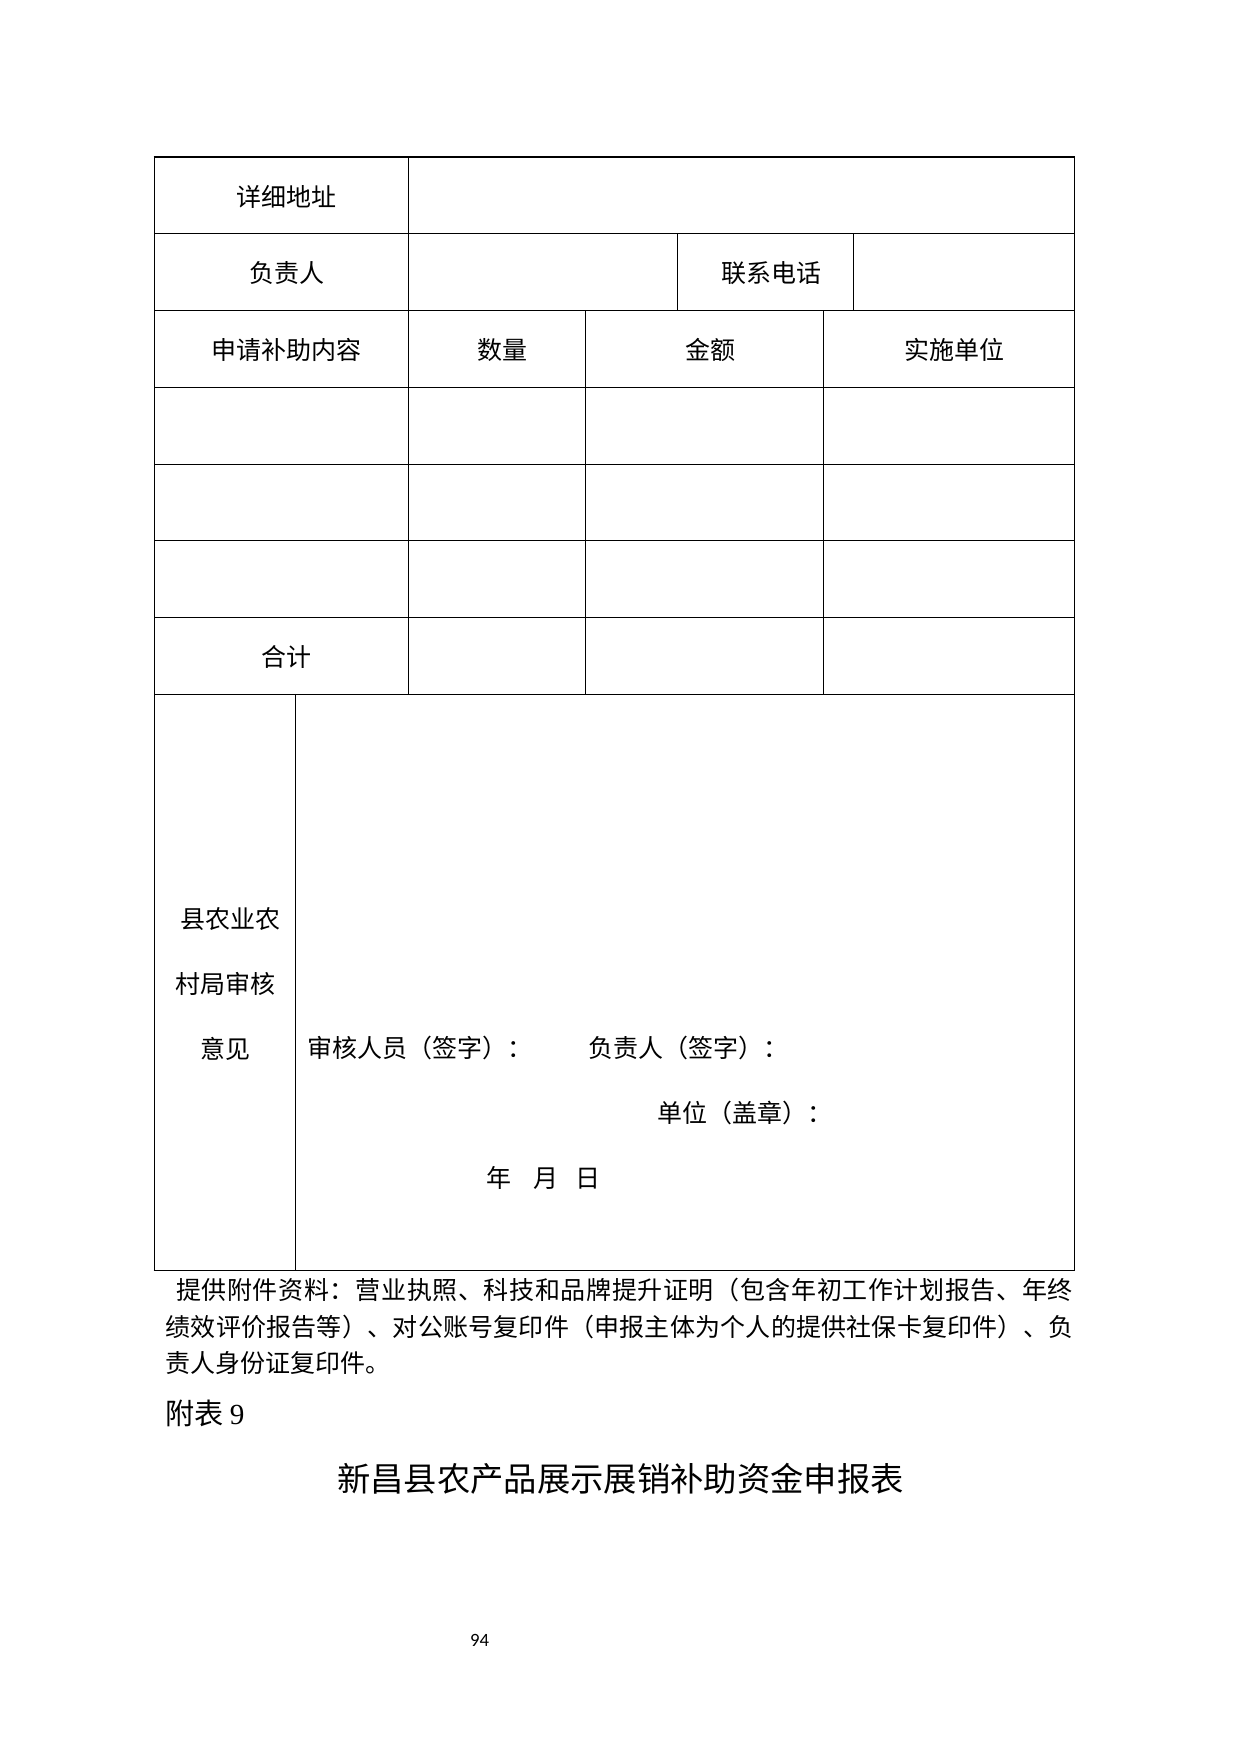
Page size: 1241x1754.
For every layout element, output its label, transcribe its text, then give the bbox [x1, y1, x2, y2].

table_cell 数量 [409, 311, 585, 387]
table_cell [586, 465, 823, 540]
table_cell [155, 541, 408, 617]
text 新昌县农产品展示展销补助资金申报表 [165, 1444, 1075, 1509]
table_cell [854, 234, 1074, 310]
table_cell [409, 541, 585, 617]
table_cell 县农业农村局审核意见 [155, 695, 295, 1270]
table_cell [586, 618, 823, 694]
table_cell [155, 388, 408, 463]
table_cell [824, 465, 1074, 540]
table_cell [409, 465, 585, 540]
table_cell [409, 234, 677, 310]
table_cell 负责人 [155, 234, 408, 310]
table_cell 申请补助内容 [155, 311, 408, 387]
table_cell 审核人员（签字）： 负责人（签字）： 单位（盖章）： 年 月 日 [296, 695, 1074, 1270]
table_cell [409, 158, 1074, 233]
table_cell [824, 541, 1074, 617]
table_cell 联系电话 [678, 234, 853, 310]
table_cell [824, 388, 1074, 463]
text 附表9 [165, 1379, 1075, 1444]
table_cell 详细地址 [155, 158, 408, 233]
table_cell 金额 [586, 311, 823, 387]
table_cell [409, 618, 585, 694]
table_cell [586, 541, 823, 617]
text 提供附件资料：营业执照、科技和品牌提升证明（包含年初工作计划报告、年终绩效评价报告等）、对公账号复印件（申报主体为个人的提供社保卡复印件）、负责人身份证复印件。 [165, 1271, 1075, 1379]
table_cell 合计 [155, 618, 408, 694]
table_cell 实施单位 [824, 311, 1074, 387]
table_cell [409, 388, 585, 463]
table_cell [824, 618, 1074, 694]
table_cell [155, 465, 408, 540]
table_cell [586, 388, 823, 463]
